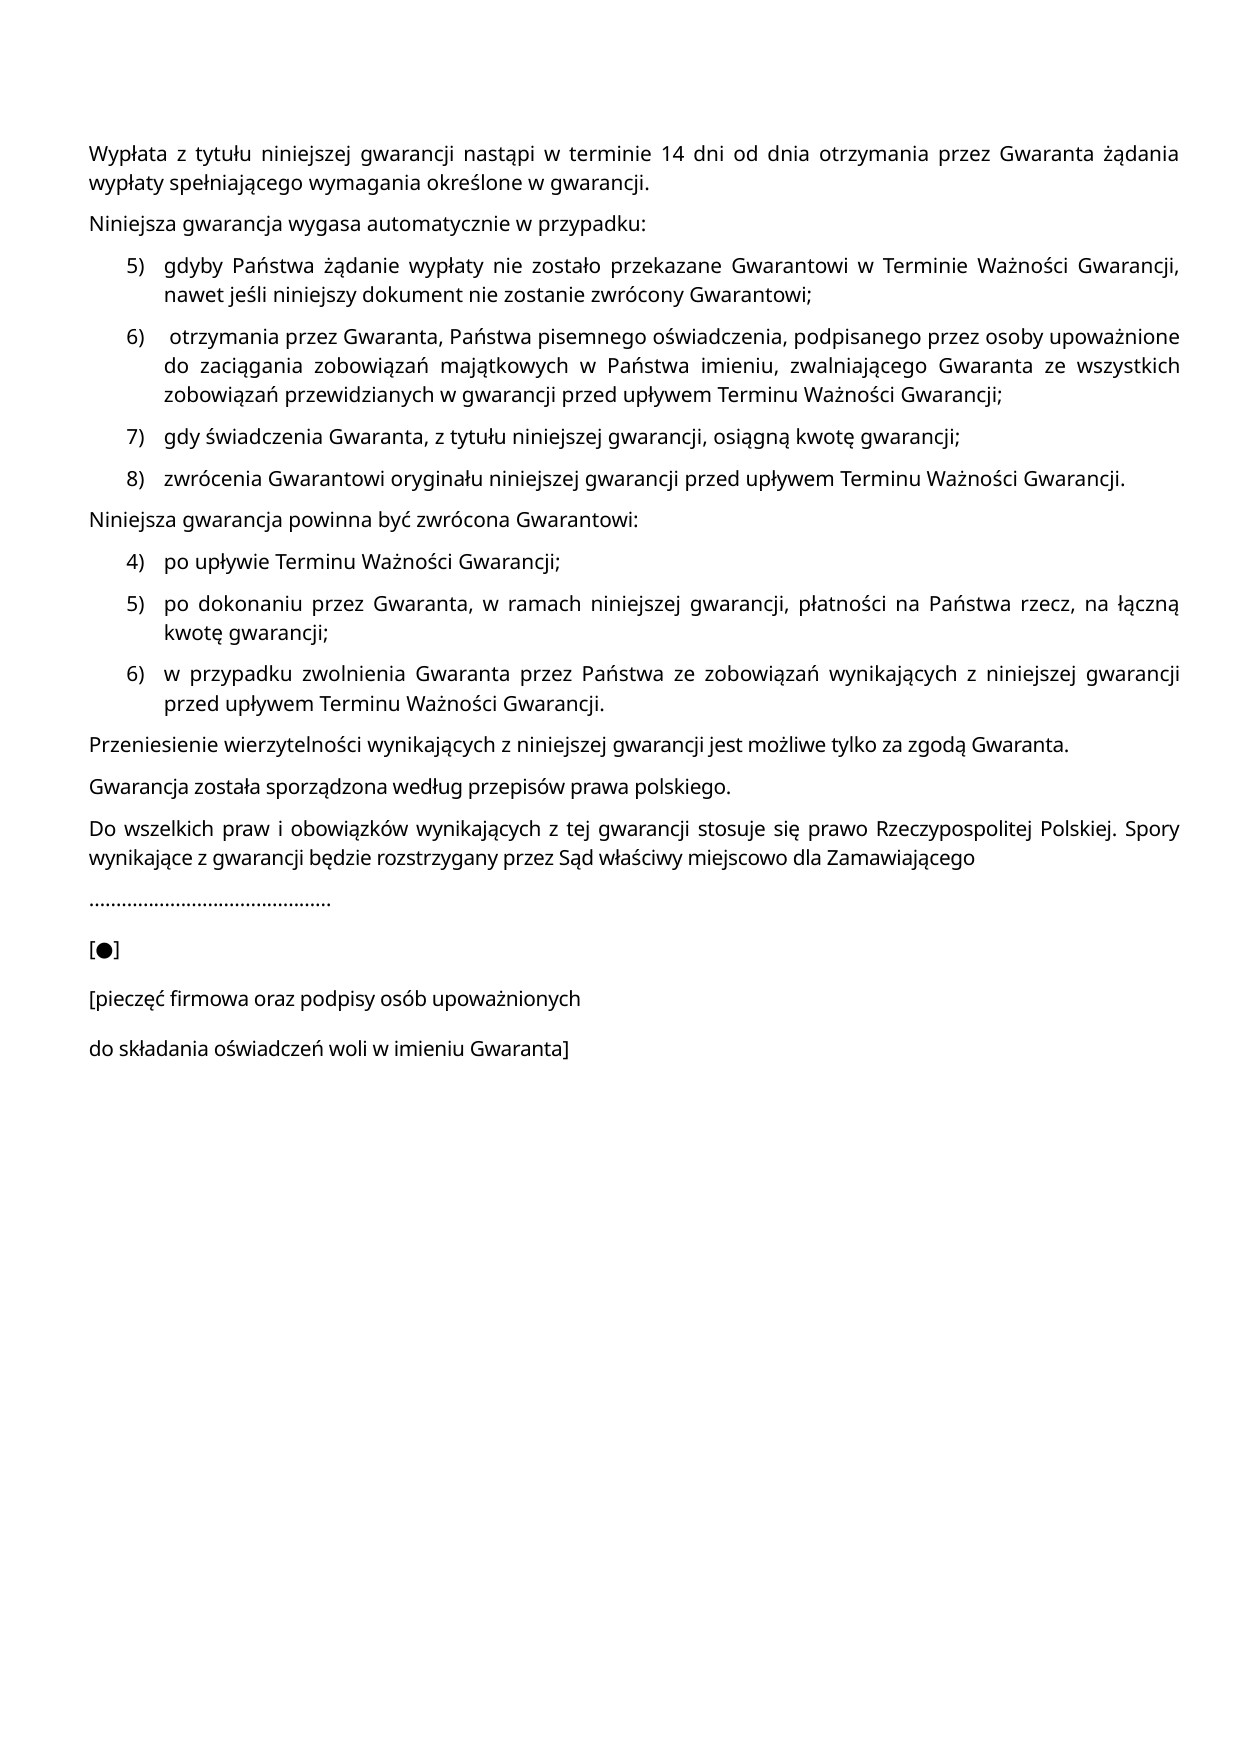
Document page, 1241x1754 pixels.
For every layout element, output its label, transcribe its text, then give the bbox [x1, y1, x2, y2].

list otrzymania przez Gwaranta, Państwa pisemnego oświadczenia, podpisanego przez osoby upoważnione do zaciągania zobowiązań majątkowych w Państwa imieniu, zwalniającego Gwaranta ze wszystkich zobowiązań przewidzianych w gwarancji przed upływem Terminu Ważności Gwarancji; [126, 321, 1181, 408]
list gdy świadczenia Gwaranta, z tytułu niniejszej gwarancji, osiągną kwotę gwarancji; [126, 421, 1181, 450]
text do składania oświadczeń woli w imieniu Gwaranta] [89, 1033, 1181, 1063]
list po dokonaniu przez Gwaranta, w ramach niniejszej gwarancji, płatności na Państwa rzecz, na łączną kwotę gwarancji; [126, 588, 1181, 646]
list zwrócenia Gwarantowi oryginału niniejszej gwarancji przed upływem Terminu Ważności Gwarancji. [126, 463, 1181, 492]
text Gwarancja została sporządzona według przepisów prawa polskiego. [89, 771, 1181, 800]
text Przeniesienie wierzytelności wynikających z niniejszej gwarancji jest możliwe tylko za zgodą Gwaranta. [89, 729, 1181, 758]
text [pieczęć firmowa oraz podpisy osób upoważnionych [89, 983, 1181, 1013]
list gdyby Państwa żądanie wypłaty nie zostało przekazane Gwarantowi w Terminie Ważności Gwarancji, nawet jeśli niniejszy dokument nie zostanie zwrócony Gwarantowi; [126, 250, 1181, 308]
list po upływie Terminu Ważności Gwarancji; [126, 546, 1181, 575]
text [●] [89, 933, 1181, 963]
list w przypadku zwolnienia Gwaranta przez Państwa ze zobowiązań wynikających z niniejszej gwarancji przed upływem Terminu Ważności Gwarancji. [126, 658, 1181, 717]
text Wypłata z tytułu niniejszej gwarancji nastąpi w terminie 14 dni od dnia otrzymania przez Gwaranta żądania wypłaty spełniającego wymagania określone w gwarancji. [89, 138, 1181, 196]
text Niniejsza gwarancja powinna być zwrócona Gwarantowi: [89, 504, 1181, 533]
text Do wszelkich praw i obowiązków wynikających z tej gwarancji stosuje się prawo Rzeczypospolitej Polskiej. Spory wynikające z gwarancji będzie rozstrzygany przez Sąd właściwy miejscowo dla Zamawiającego [89, 813, 1181, 871]
text Niniejsza gwarancja wygasa automatycznie w przypadku: [89, 208, 1181, 238]
text ……………………………………… [89, 883, 1181, 913]
